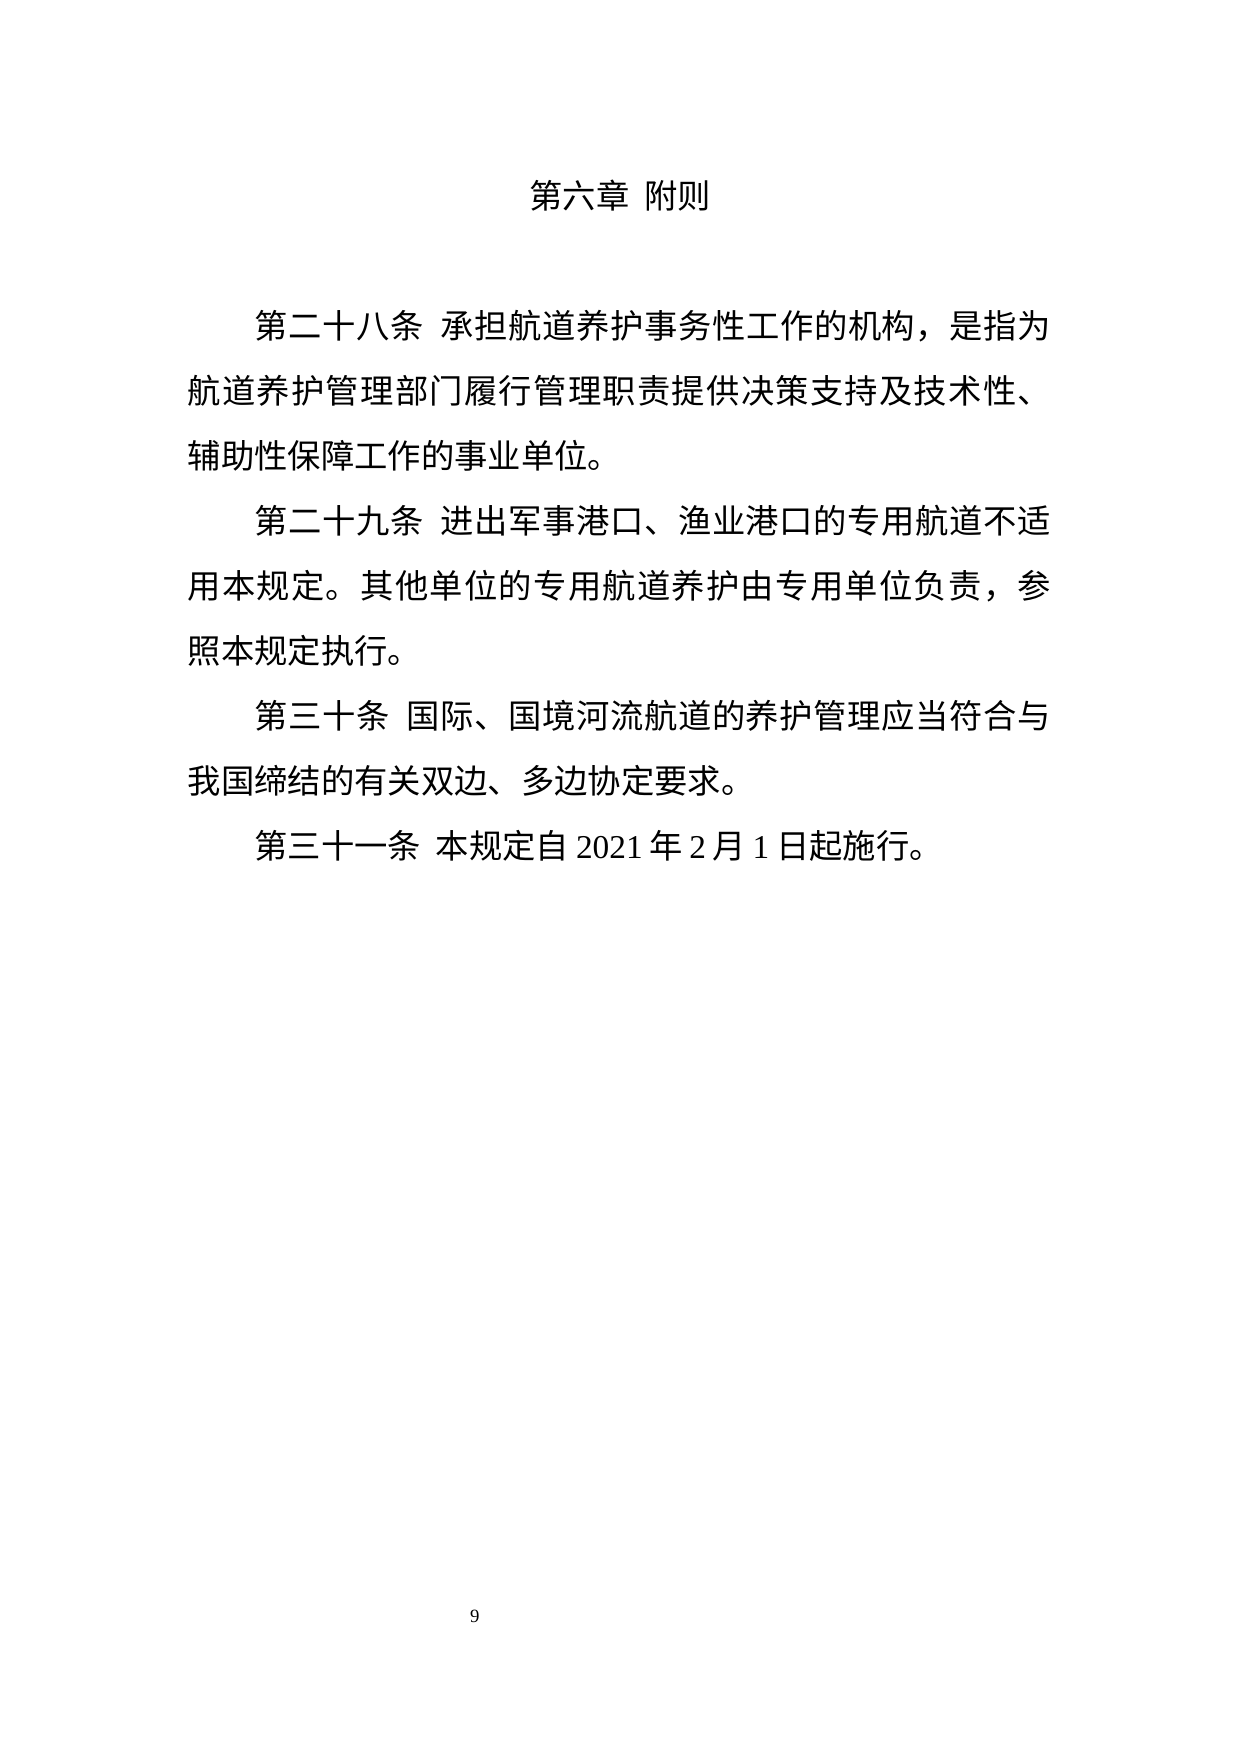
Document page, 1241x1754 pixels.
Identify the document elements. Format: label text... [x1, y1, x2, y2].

text 第二十八条 承担航道养护事务性工作的机构，是指为航道养护管理部门履行管理职责提供决策支持及技术性、辅助性保障工作的事业单位。 [187, 292, 1053, 487]
text 第二十九条 进出军事港口、渔业港口的专用航道不适用本规定。其他单位的专用航道养护由专用单位负责，参照本规定执行。 [187, 487, 1053, 682]
text 第六章 附则 [187, 162, 1053, 227]
text 第三十条 国际、国境河流航道的养护管理应当符合与我国缔结的有关双边、多边协定要求。 [187, 682, 1053, 812]
text 第三十一条 本规定自2021年2月1日起施行。 [187, 812, 1053, 877]
